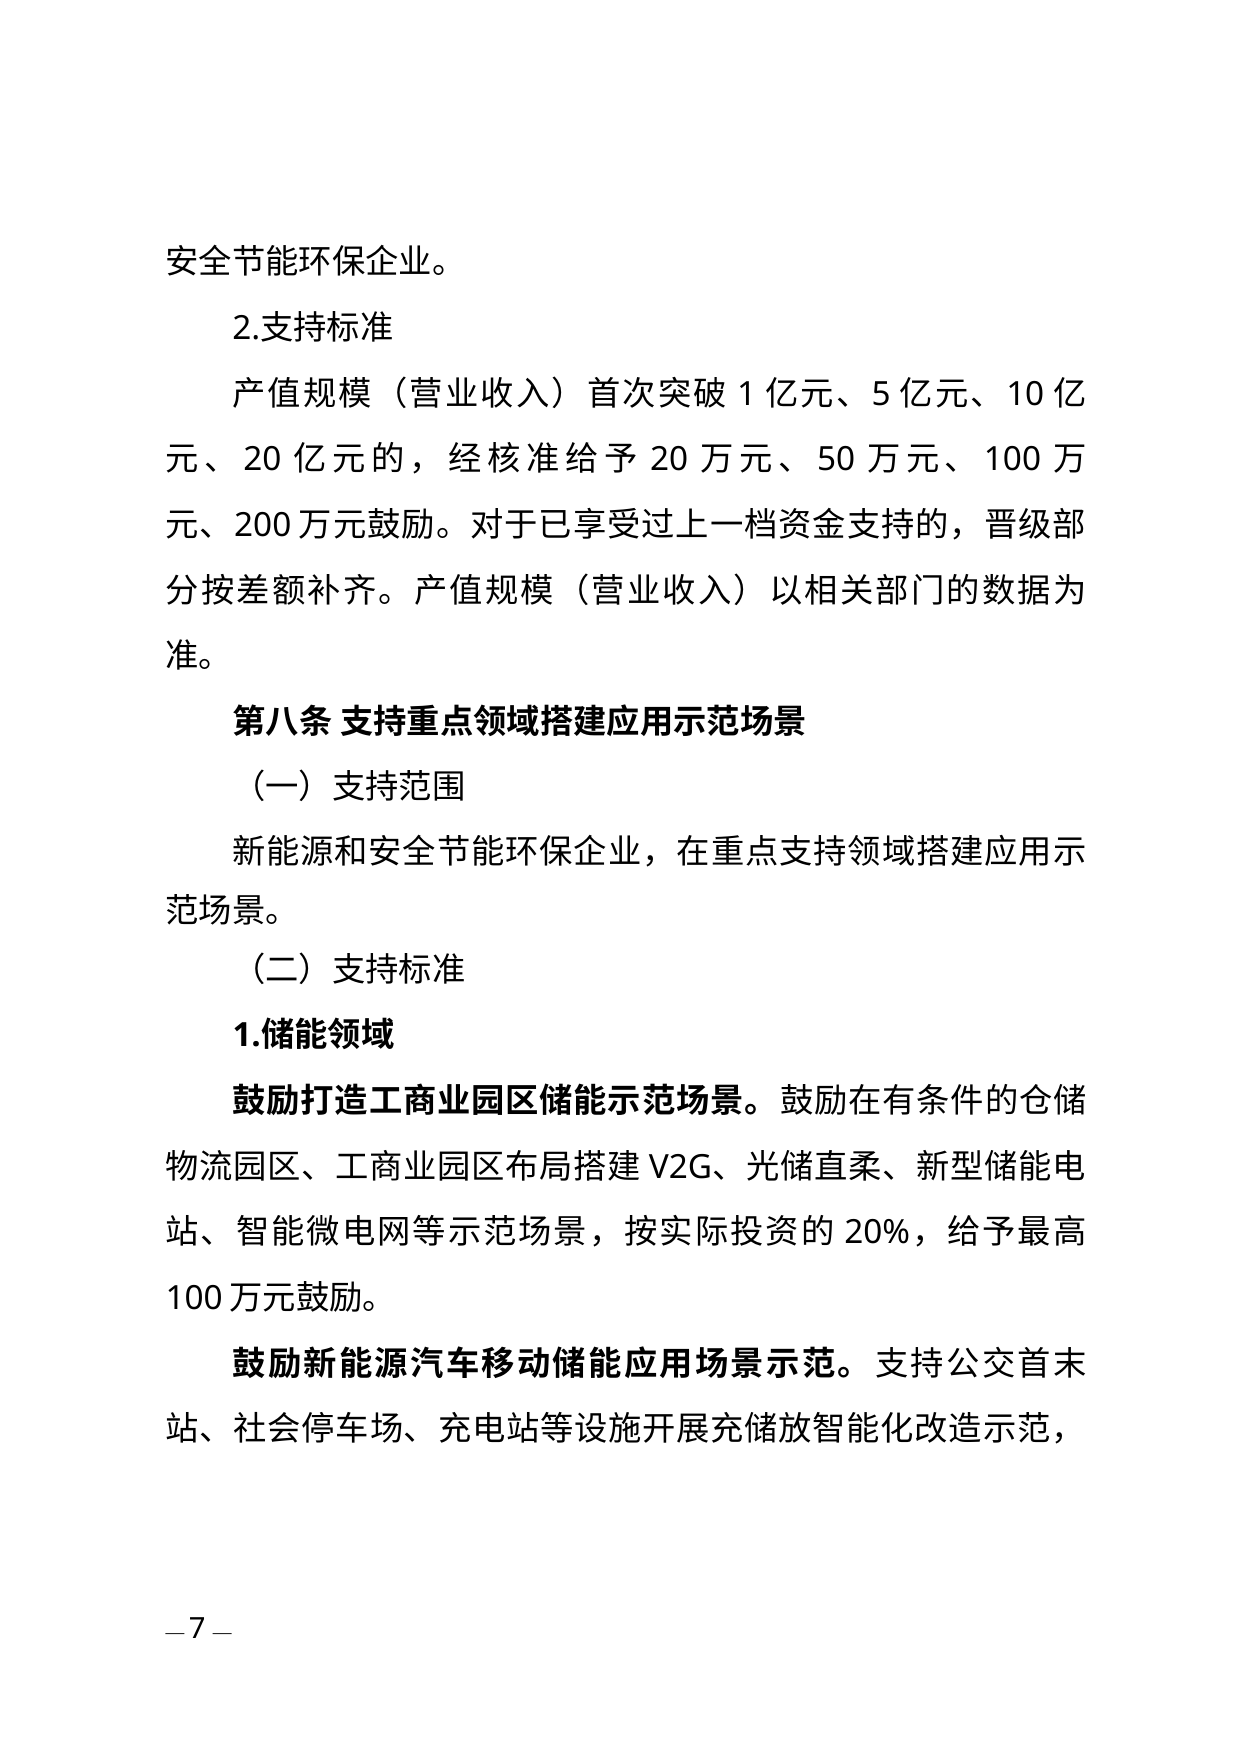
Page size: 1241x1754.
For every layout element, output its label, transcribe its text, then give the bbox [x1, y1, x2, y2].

list （二）支持标准 [165, 934, 1087, 999]
text 新能源和安全节能环保企业，在重点支持领域搭建应用示范场景。 [165, 817, 1087, 934]
text 第八条 支持重点领域搭建应用示范场景 [165, 686, 1087, 752]
list 产值规模（营业收入）首次突破1亿元、5亿元、10亿元、20亿元的，经核准给予20万元、50万元、100万元、200万元鼓励。对于已享受过上一档资金支持的，晋级部分按差额补齐。产值规模（营业收入）以相关部门的数据为准。 [165, 358, 1087, 686]
text 1.储能领域 [165, 999, 1087, 1065]
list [165, 227, 1087, 292]
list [165, 1328, 1087, 1459]
text 鼓励打造工商业园区储能示范场景。鼓励在有条件的仓储物流园区、工商业园区布局搭建V2G、光储直柔、新型储能电站、智能微电网等示范场景，按实际投资的20%，给予最高100万元鼓励。 [165, 1065, 1087, 1328]
list 2.支持标准 [165, 292, 1087, 358]
list （一）支持范围 [165, 752, 1087, 817]
